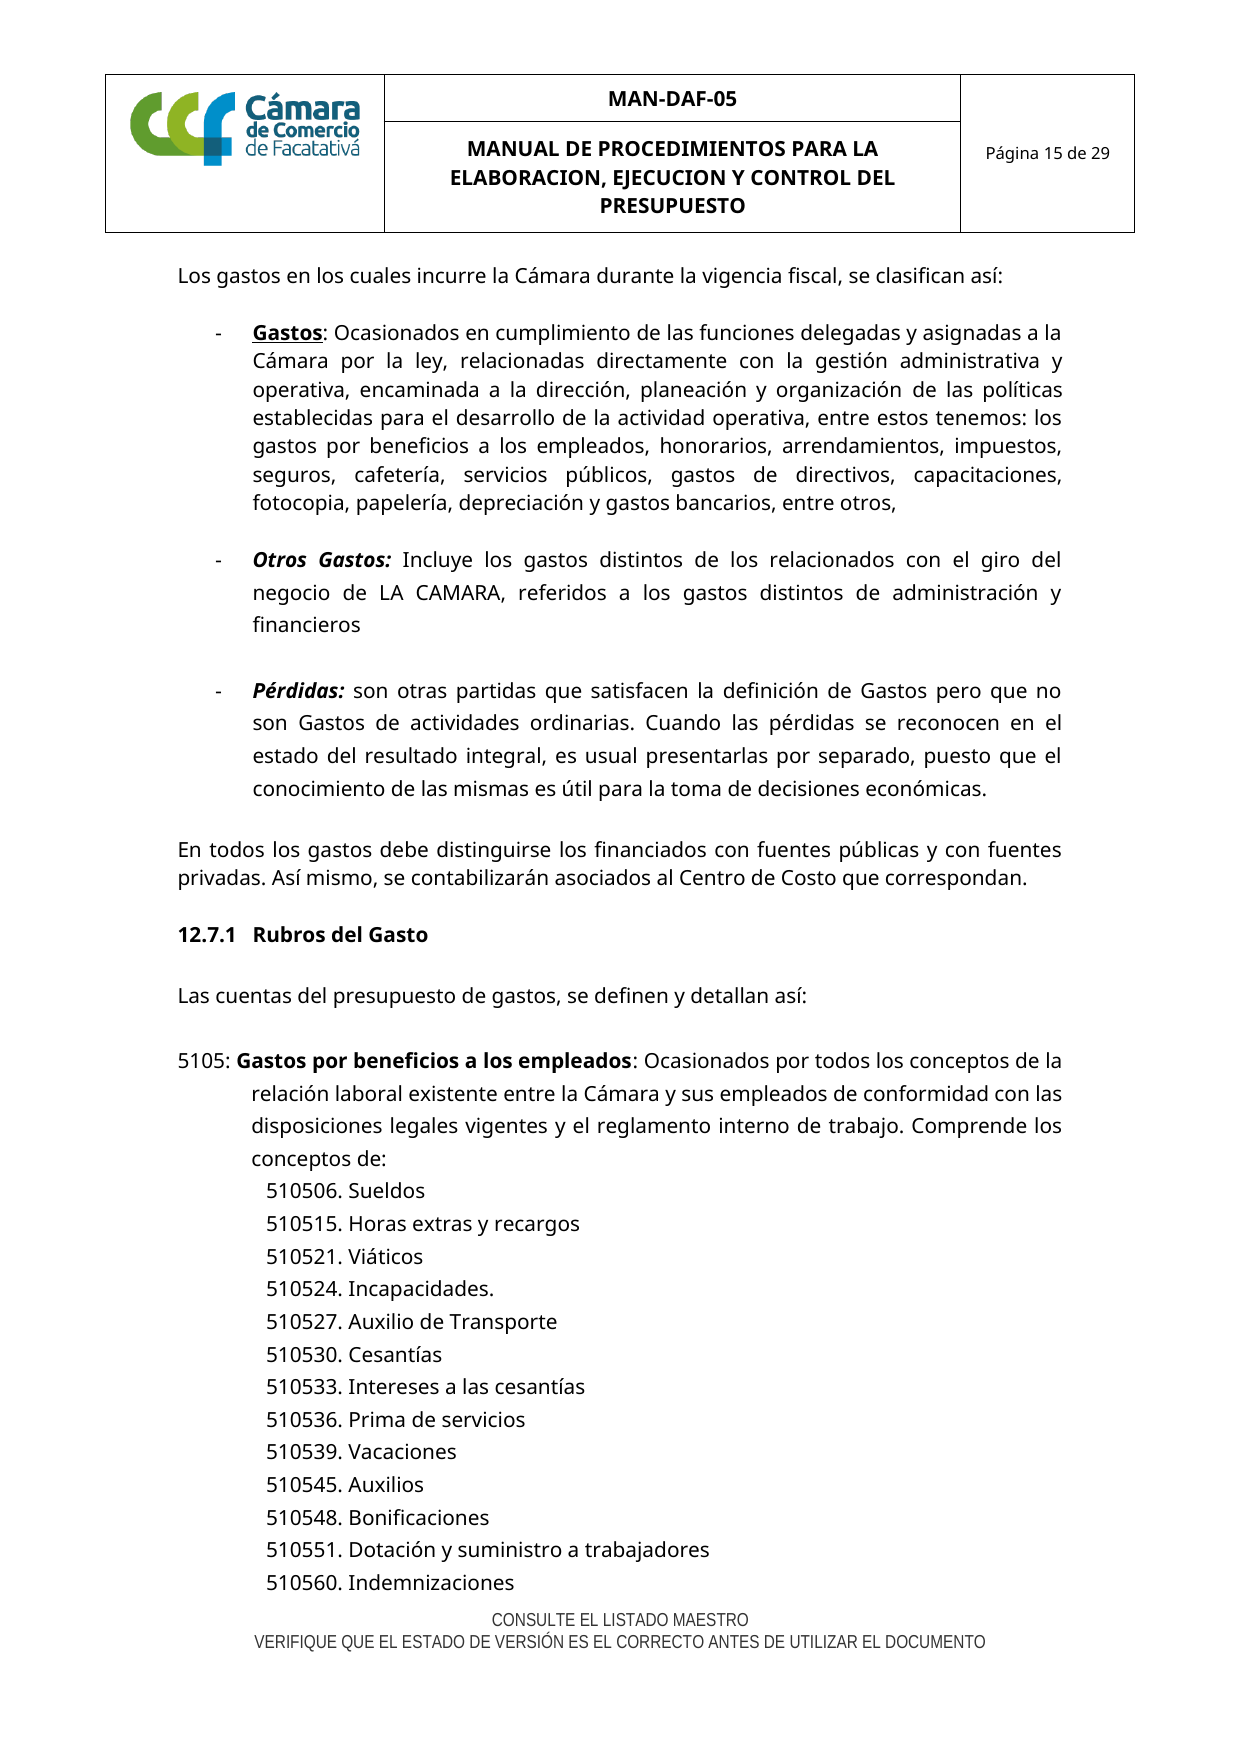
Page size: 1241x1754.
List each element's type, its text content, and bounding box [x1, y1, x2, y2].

text Las cuentas del presupuesto de gastos, se definen y detallan así: [177, 981, 1063, 1009]
text 510533. Intereses a las cesantías [177, 1372, 1063, 1401]
text 5105: Gastos por beneficios a los empleados: Ocasionados por todos los conceptos de la relación laboral existente entre la Cámara y sus empleados de conformidad con las disposiciones legales vigentes y el reglamento interno de trabajo. Comprende los conceptos de: [177, 1046, 1063, 1172]
text 510545. Auxilios [266, 1470, 1063, 1498]
list Rubros del Gasto [177, 920, 1063, 948]
list Otros Gastos: Incluye los gastos distintos de los relacionados con el giro del negocio de LA CAMARA, referidos a los gastos distintos de administración y financieros [215, 545, 1063, 639]
list Pérdidas: son otras partidas que satisfacen la definición de Gastos pero que no son Gastos de actividades ordinarias. Cuando las pérdidas se reconocen en el estado del resultado integral, es usual presentarlas por separado, puesto que el conocimiento de las mismas es útil para la toma de decisiones económicas. [215, 676, 1063, 802]
text 510536. Prima de servicios [266, 1405, 1063, 1433]
list Gastos: Ocasionados en cumplimiento de las funciones delegadas y asignadas a la Cámara por la ley, relacionadas directamente con la gestión administrativa y operativa, encaminada a la dirección, planeación y organización de las políticas establecidas para el desarrollo de la actividad operativa, entre estos tenemos: los gastos por beneficios a los empleados, honorarios, arrendamientos, impuestos, seguros, cafetería, servicios públicos, gastos de directivos, capacitaciones, fotocopia, papelería, depreciación y gastos bancarios, entre otros, [215, 318, 1063, 517]
picture [112, 74, 377, 183]
text 510560. Indemnizaciones [266, 1568, 1063, 1596]
text 510530. Cesantías [177, 1340, 1063, 1368]
text 510524. Incapacidades. [177, 1274, 1063, 1303]
text 510551. Dotación y suministro a trabajadores [266, 1535, 1063, 1564]
text En todos los gastos debe distinguirse los financiados con fuentes públicas y con fuentes privadas. Así mismo, se contabilizarán asociados al Centro de Costo que correspondan. [177, 835, 1063, 892]
text 510539. Vacaciones [266, 1437, 1063, 1466]
text 510506. Sueldos [177, 1177, 1063, 1205]
text 510527. Auxilio de Transporte [177, 1307, 1063, 1336]
text 510548. Bonificaciones [266, 1503, 1063, 1531]
text 510515. Horas extras y recargos [177, 1209, 1063, 1238]
text 510521. Viáticos [177, 1242, 1063, 1270]
text Los gastos en los cuales incurre la Cámara durante la vigencia fiscal, se clasifican así: [177, 261, 1063, 289]
